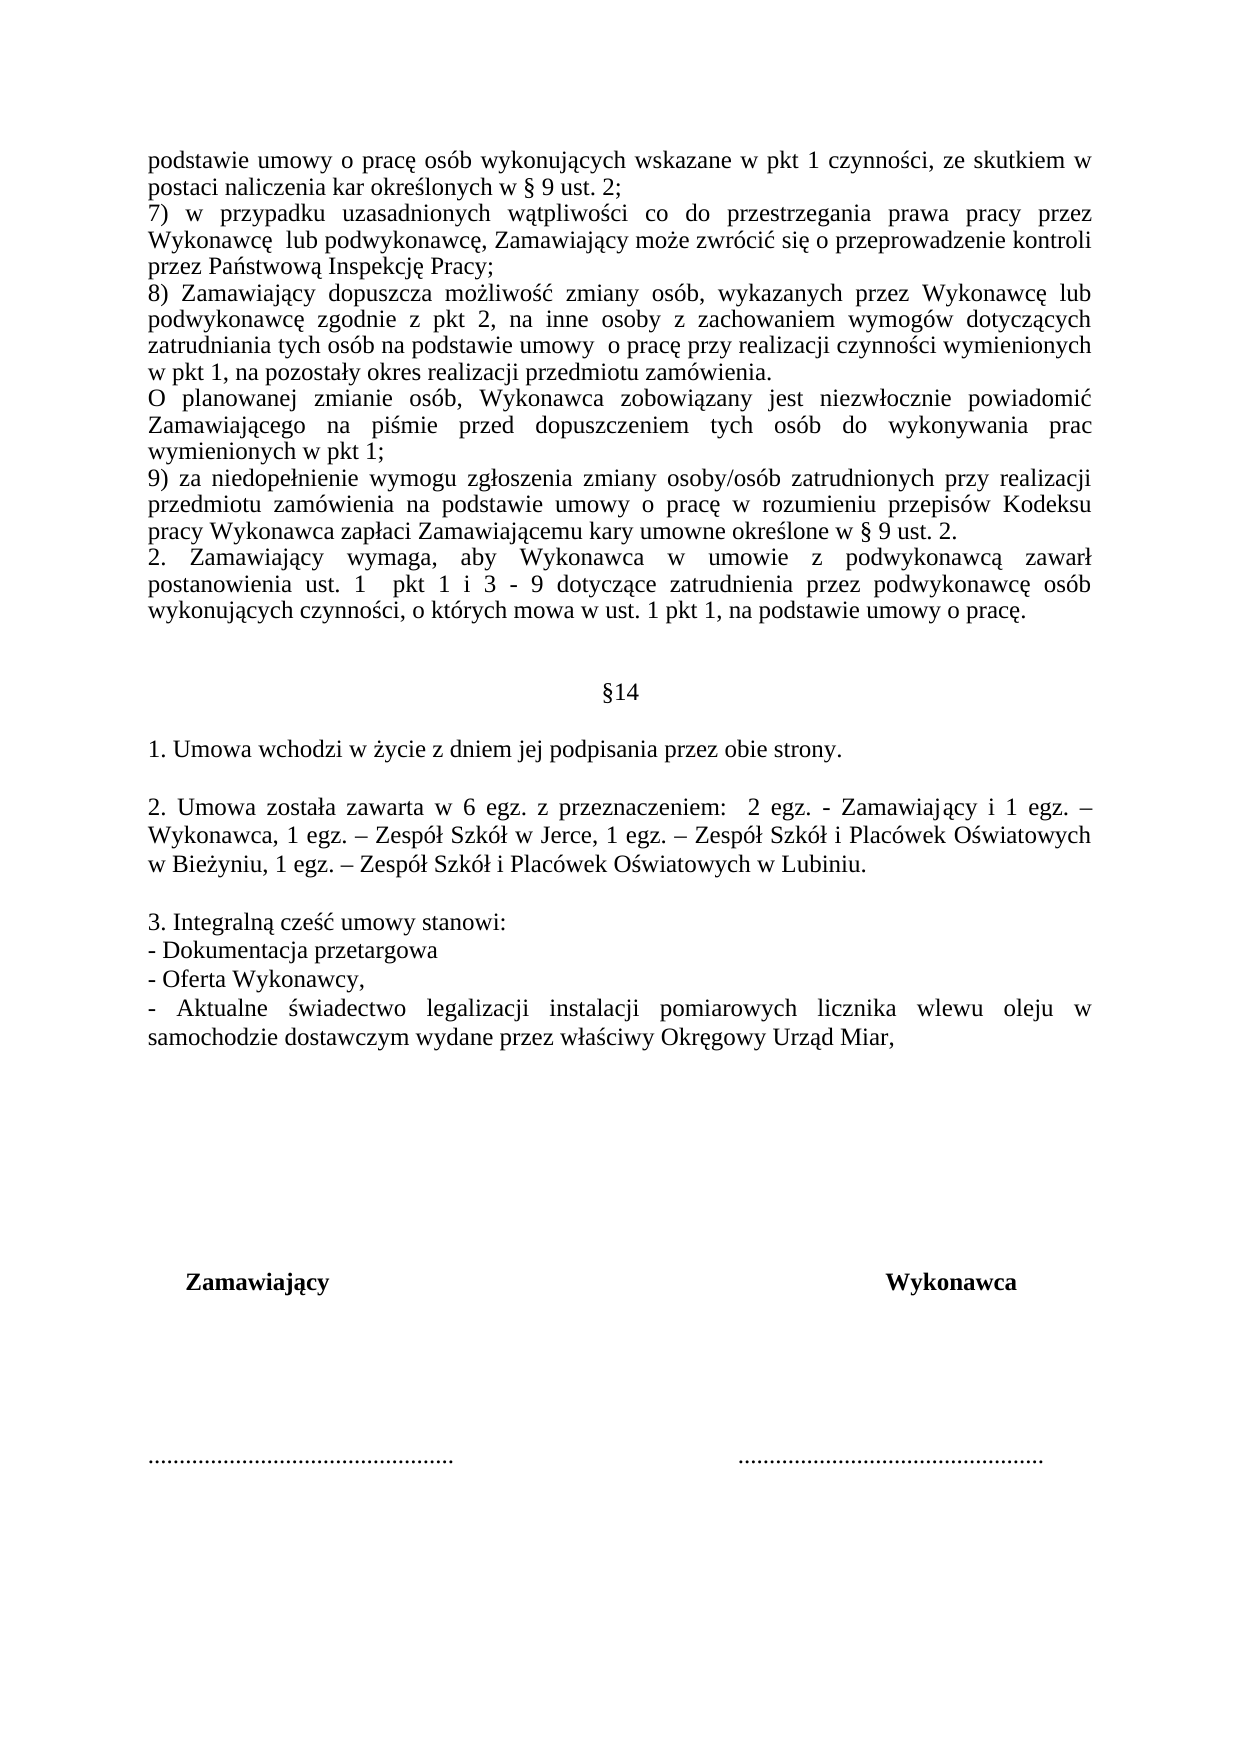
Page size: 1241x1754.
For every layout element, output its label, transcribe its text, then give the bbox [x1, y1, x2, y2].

text Zamawiający Wykonawca [148, 1268, 1093, 1296]
text ................................................. ................................................. [148, 1440, 1093, 1469]
text 8) Zamawiający dopuszcza możliwość zmiany osób, wykazanych przez Wykonawcę lub podwykonawcę zgodnie z pkt 2, na inne osoby z zachowaniem wymogów dotyczących zatrudniania tych osób na podstawie umowy o pracę przy realizacji czynności wymienionych w pkt 1, na pozostały okres realizacji przedmiotu zamówienia. [148, 280, 1093, 386]
text 1. Umowa wchodzi w życie z dniem jej podpisania przez obie strony. [148, 734, 1093, 763]
text 3. Integralną cześć umowy stanowi: [148, 907, 1093, 935]
text 9) za niedopełnienie wymogu zgłoszenia zmiany osoby/osób zatrudnionych przy realizacji przedmiotu zamówienia na podstawie umowy o pracę w rozumieniu przepisów Kodeksu pracy Wykonawca zapłaci Zamawiającemu kary umowne określone w § 9 ust. 2. [148, 465, 1093, 544]
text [148, 148, 1093, 201]
text 7) w przypadku uzasadnionych wątpliwości co do przestrzegania prawa pracy przez Wykonawcę lub podwykonawcę, Zamawiający może zwrócić się o przeprowadzenie kontroli przez Państwową Inspekcję Pracy; [148, 201, 1093, 280]
text - Aktualne świadectwo legalizacji instalacji pomiarowych licznika wlewu oleju w samochodzie dostawczym wydane przez właściwy Okręgowy Urząd Miar, [148, 993, 1093, 1050]
text - Dokumentacja przetargowa [148, 935, 1093, 964]
text §14 [148, 677, 1093, 705]
text 2. Zamawiający wymaga, aby Wykonawca w umowie z podwykonawcą zawarł postanowienia ust. 1 pkt 1 i 3 - 9 dotyczące zatrudnienia przez podwykonawcę osób wykonujących czynności, o których mowa w ust. 1 pkt 1, na podstawie umowy o pracę. [148, 544, 1093, 624]
text 2. Umowa została zawarta w 6 egz. z przeznaczeniem: 2 egz. - Zamawiający i 1 egz. – Wykonawca, 1 egz. – Zespół Szkół w Jerce, 1 egz. – Zespół Szkół i Placówek Oświatowych w Bieżyniu, 1 egz. – Zespół Szkół i Placówek Oświatowych w Lubiniu. [148, 792, 1093, 878]
text O planowanej zmianie osób, Wykonawca zobowiązany jest niezwłocznie powiadomić Zamawiającego na piśmie przed dopuszczeniem tych osób do wykonywania prac wymienionych w pkt 1; [148, 386, 1093, 465]
text - Oferta Wykonawcy, [148, 964, 1093, 993]
